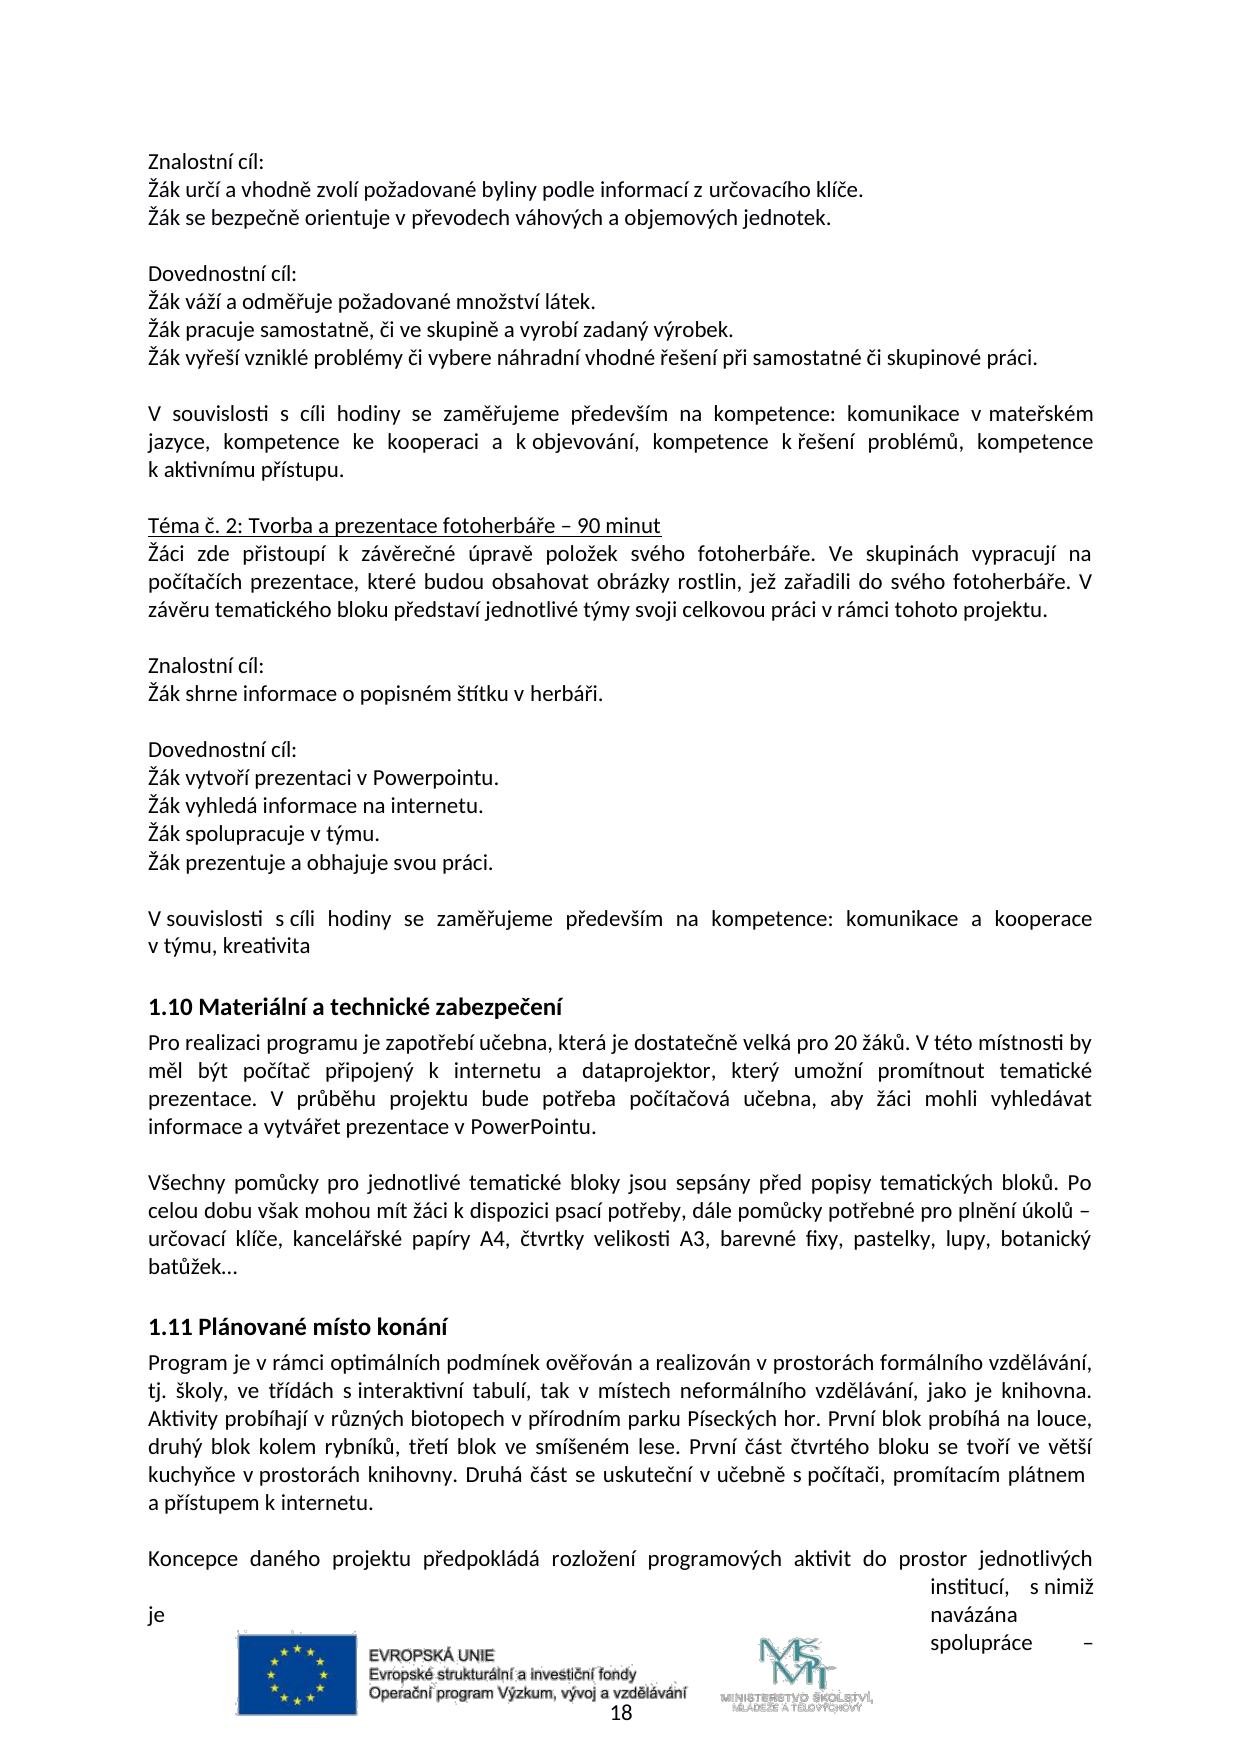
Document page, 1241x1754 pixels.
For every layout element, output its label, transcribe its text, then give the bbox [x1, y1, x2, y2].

text Žák se bezpečně orientuje v převodech váhových a objemových jednotek. [148, 203, 1094, 231]
picture [199, 1656, 912, 1754]
text Žák prezentuje a obhajuje svou práci. [148, 848, 1094, 876]
text Žák určí a vhodně zvolí požadované byliny podle informací z určovacího klíče. [148, 175, 1094, 203]
text V souvislosti s cíli hodiny se zaměřujeme především na kompetence: komunikace v mateřském jazyce, kompetence ke kooperaci a k objevování, kompetence k řešení problémů, kompetence k aktivnímu přístupu. [148, 399, 1094, 483]
text Všechny pomůcky pro jednotlivé tematické bloky jsou sepsány před popisy tematických bloků. Po celou dobu však mohou mít žáci k dispozici psací potřeby, dále pomůcky potřebné pro plnění úkolů – určovací klíče, kancelářské papíry A4, čtvrtky velikosti A3, barevné fixy, pastelky, lupy, botanický batůžek… [148, 1168, 1094, 1280]
text Program je v rámci optimálních podmínek ověřován a realizován v prostorách formálního vzdělávání, tj. školy, ve třídách s interaktivní tabulí, tak v místech neformálního vzdělávání, jako je knihovna. Aktivity probíhají v různých biotopech v přírodním parku Píseckých hor. První blok probíhá na louce, druhý blok kolem rybníků, třetí blok ve smíšeném lese. První část čtvrtého bloku se tvoří ve větší kuchyňce v prostorách knihovny. Druhá část se uskuteční v učebně s počítači, promítacím plátnem a přístupem k internetu. [148, 1348, 1094, 1516]
subtitle 1.11 Plánované místo konání [148, 1311, 1094, 1342]
text Žák pracuje samostatně, či ve skupině a vyrobí zadaný výrobek. [148, 315, 1094, 343]
text Žák shrne informace o popisném štítku v herbáři. [148, 679, 1094, 707]
text Dovednostní cíl: [148, 736, 1094, 763]
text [148, 1544, 1094, 1656]
subtitle 1.10 Materiální a technické zabezpečení [148, 991, 1094, 1021]
text Žák vytvoří prezentaci v Powerpointu. [148, 763, 1094, 792]
text Žáci zde přistoupí k závěrečné úpravě položek svého fotoherbáře. Ve skupinách vypracují na počítačích prezentace, které budou obsahovat obrázky rostlin, jež zařadili do svého fotoherbáře. V závěru tematického bloku představí jednotlivé týmy svoji celkovou práci v rámci tohoto projektu. [148, 539, 1094, 623]
text Žák vyřeší vzniklé problémy či vybere náhradní vhodné řešení při samostatné či skupinové práci. [148, 343, 1094, 371]
text Dovednostní cíl: [148, 259, 1094, 287]
text Pro realizaci programu je zapotřebí učebna, která je dostatečně velká pro 20 žáků. V této místnosti by měl být počítač připojený k internetu a dataprojektor, který umožní promítnout tematické prezentace. V průběhu projektu bude potřeba počítačová učebna, aby žáci mohli vyhledávat informace a vytvářet prezentace v PowerPointu. [148, 1028, 1094, 1140]
text Žák vyhledá informace na internetu. [148, 792, 1094, 819]
text Téma č. 2: Tvorba a prezentace fotoherbáře – 90 minut [148, 511, 1094, 539]
text V souvislosti s cíli hodiny se zaměřujeme především na kompetence: komunikace a kooperace v týmu, kreativita [148, 904, 1094, 960]
text Žák spolupracuje v týmu. [148, 819, 1094, 848]
text Znalostní cíl: [148, 651, 1094, 679]
text Znalostní cíl: [148, 147, 1094, 175]
text Žák váží a odměřuje požadované množství látek. [148, 287, 1094, 315]
